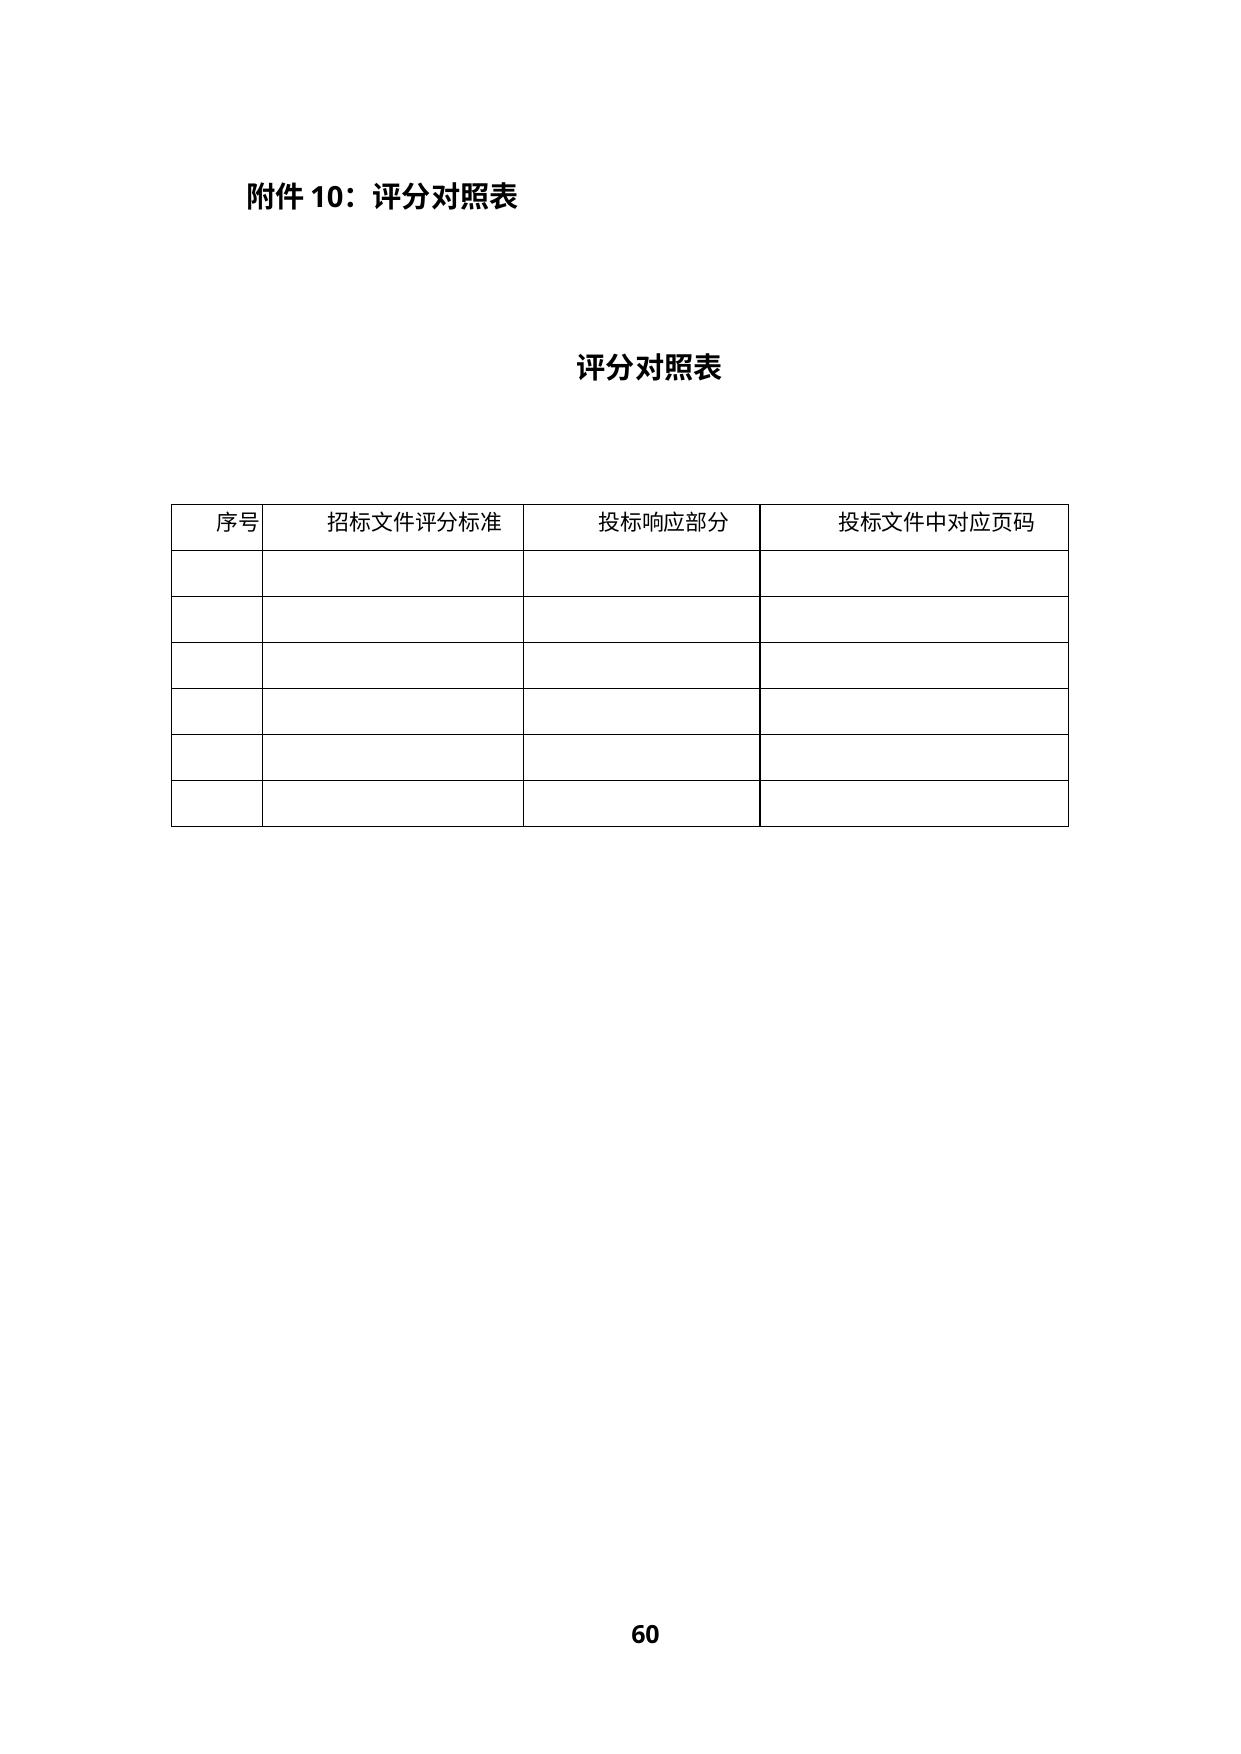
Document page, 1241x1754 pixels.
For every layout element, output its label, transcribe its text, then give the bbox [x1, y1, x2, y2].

table_cell [263, 735, 523, 780]
table_cell [761, 689, 1068, 734]
table_cell [263, 781, 523, 826]
table_cell [172, 551, 262, 596]
table_cell [263, 643, 523, 688]
table_cell [263, 551, 523, 596]
table_cell [524, 597, 759, 642]
table_cell [172, 689, 262, 734]
text 附件10：评分对照表 [187, 162, 1053, 227]
table_cell [761, 551, 1068, 596]
table_cell [524, 781, 759, 826]
table_cell [172, 597, 262, 642]
table_cell [263, 689, 523, 734]
table_cell [761, 643, 1068, 688]
table_header 投标响应部分 [524, 505, 759, 550]
table_cell [524, 643, 759, 688]
table_cell [524, 689, 759, 734]
table_cell [524, 551, 759, 596]
table_header 投标文件中对应页码 [761, 505, 1068, 550]
table_header 序号 [172, 505, 262, 550]
table_cell [761, 781, 1068, 826]
table_header 招标文件评分标准 [263, 505, 523, 550]
table_cell [172, 781, 262, 826]
table_cell [761, 597, 1068, 642]
table_cell [761, 735, 1068, 780]
table_cell [172, 643, 262, 688]
text 评分对照表 [187, 333, 1053, 398]
table_cell [263, 597, 523, 642]
table_cell [172, 735, 262, 780]
table_cell [524, 735, 759, 780]
